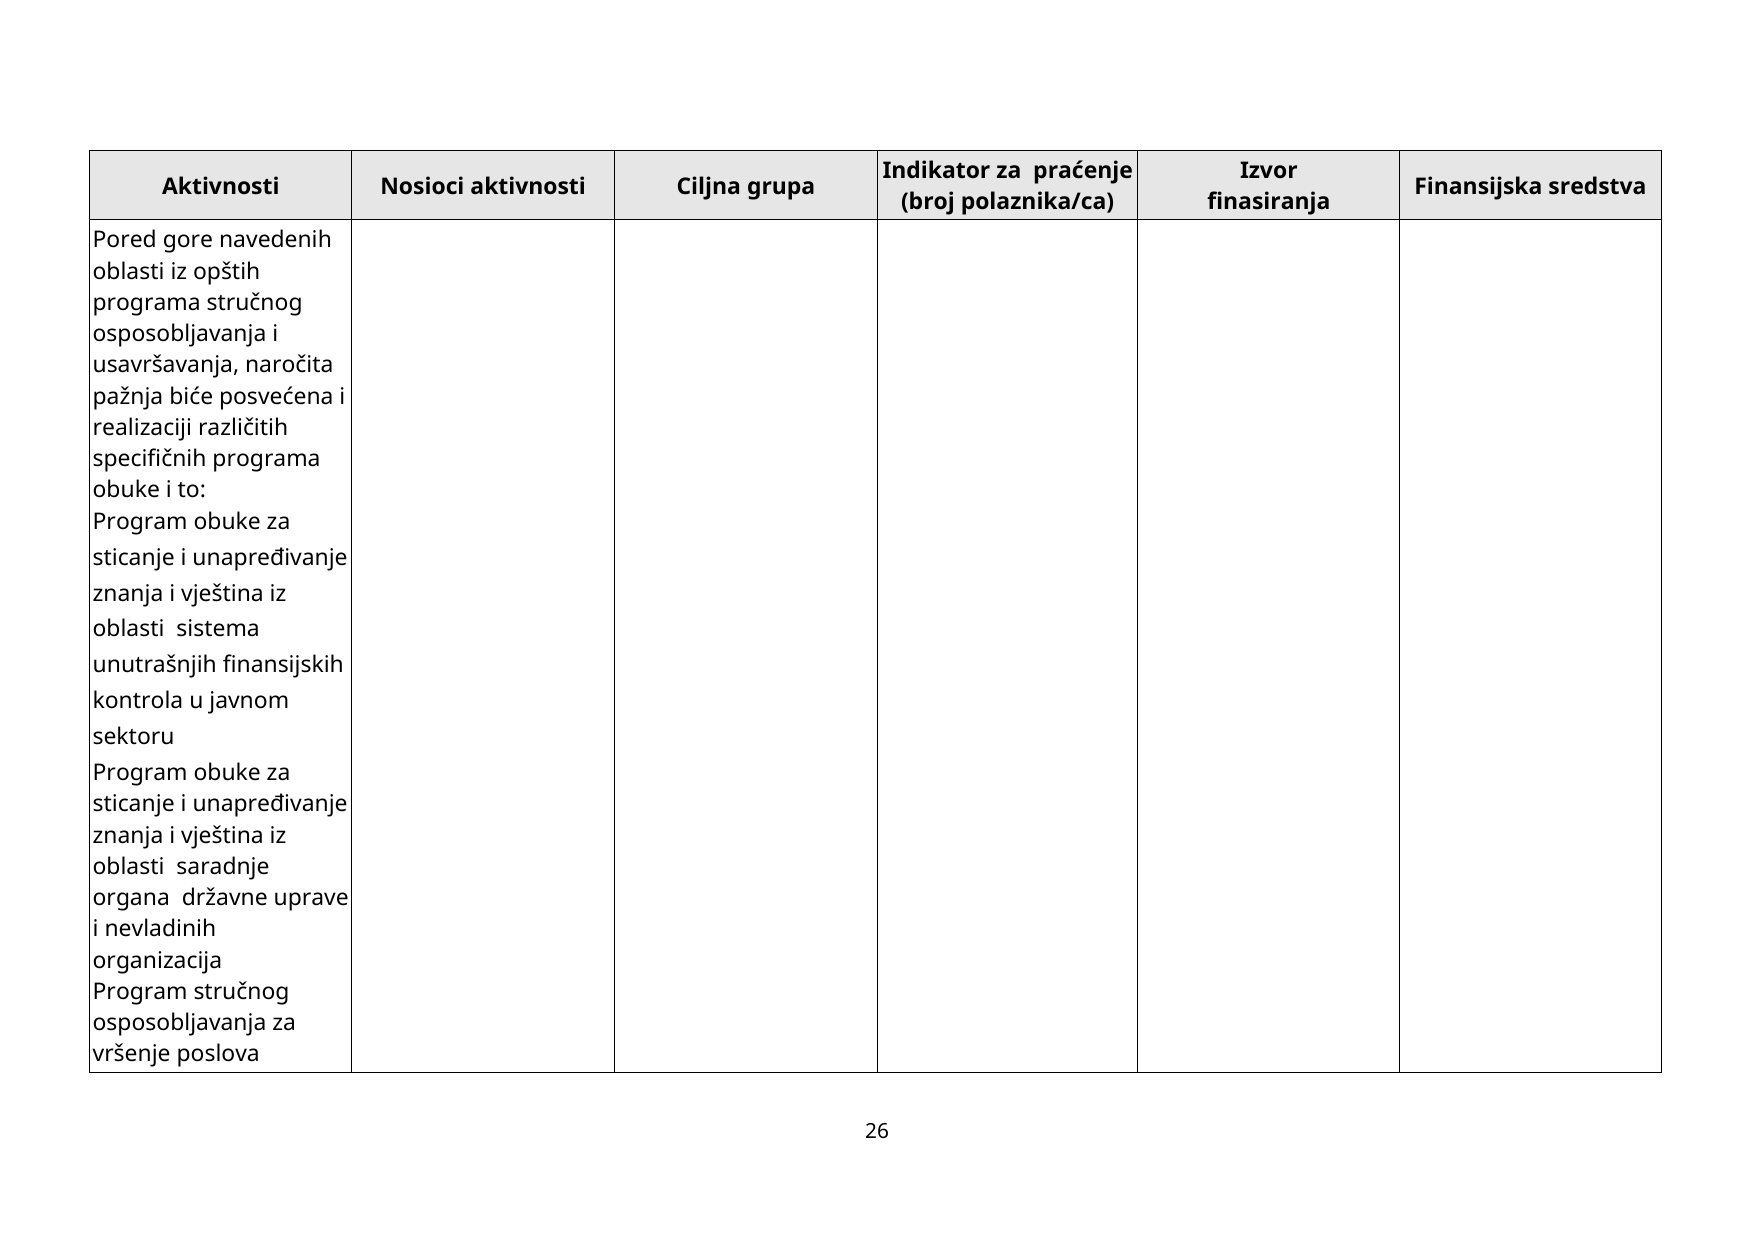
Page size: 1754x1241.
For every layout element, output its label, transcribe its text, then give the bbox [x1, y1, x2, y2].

table_cell [878, 220, 1137, 1072]
table_header Indikator za praćenje (broj polaznika/ca) [878, 151, 1137, 219]
table_cell [1138, 220, 1399, 1072]
table_header Izvor finasiranja [1138, 151, 1399, 219]
table_header Finansijska sredstva [1400, 151, 1661, 219]
table_header Nosioci aktivnosti [352, 151, 614, 219]
table_cell [615, 220, 877, 1072]
table_cell [1400, 220, 1661, 1072]
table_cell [90, 220, 351, 1072]
table_header Ciljna grupa [615, 151, 877, 219]
table_cell [352, 220, 614, 1072]
table_header Aktivnosti [90, 151, 351, 219]
